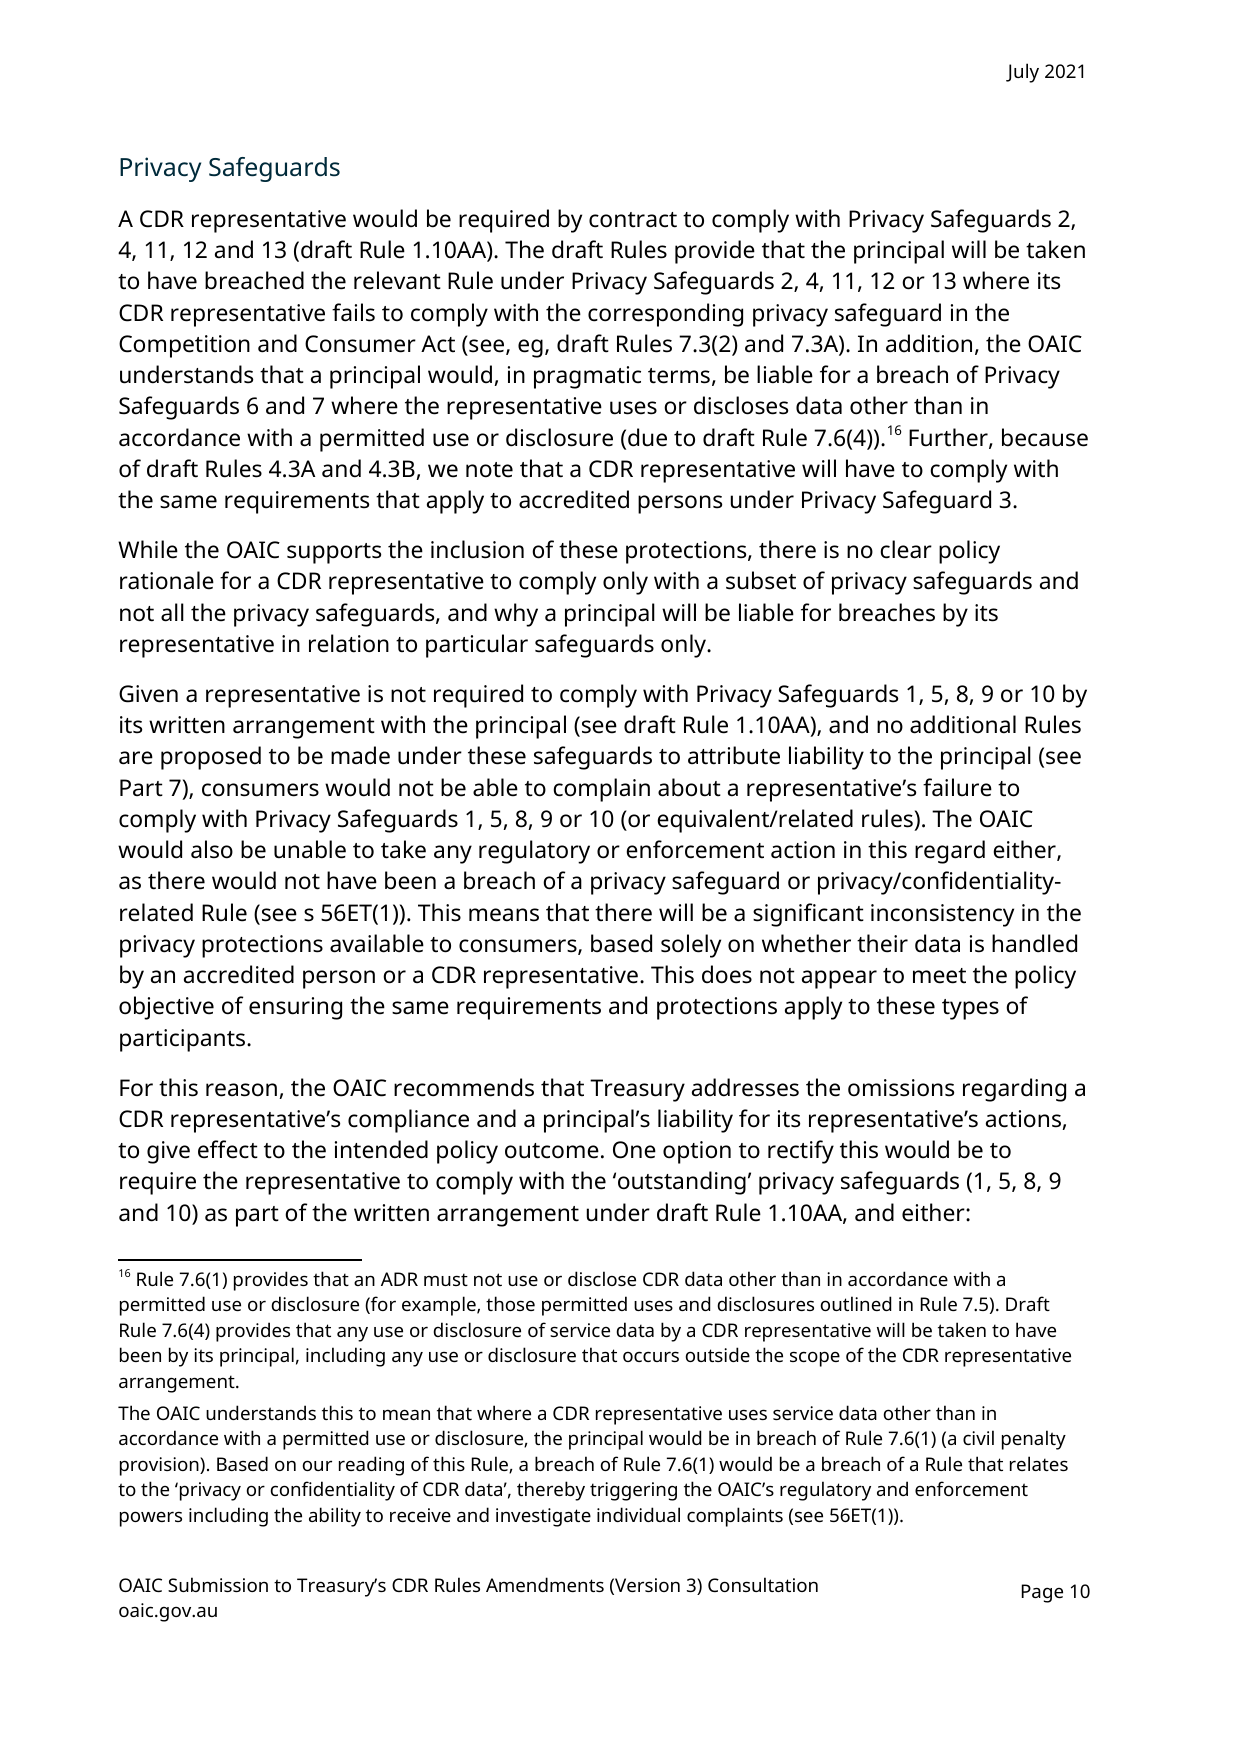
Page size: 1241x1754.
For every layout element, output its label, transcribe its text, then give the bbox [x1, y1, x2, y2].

text For this reason, the OAIC recommends that Treasury addresses the omissions regarding a CDR representative’s compliance and a principal’s liability for its representative’s actions, to give effect to the intended policy outcome. One option to rectify this would be to require the representative to comply with the ‘outstanding’ privacy safeguards (1, 5, 8, 9 and 10) as part of the written arrangement under draft Rule 1.10AA, and either: [118, 1072, 1090, 1228]
text Given a representative is not required to comply with Privacy Safeguards 1, 5, 8, 9 or 10 by its written arrangement with the principal (see draft Rule 1.10AA), and no additional Rules are proposed to be made under these safeguards to attribute liability to the principal (see Part 7), consumers would not be able to complain about a representative’s failure to comply with Privacy Safeguards 1, 5, 8, 9 or 10 (or equivalent/related rules). The OAIC would also be unable to take any regulatory or enforcement action in this regard either, as there would not have been a breach of a privacy safeguard or privacy/confidentiality-related Rule (see s 56ET(1)). This means that there will be a significant inconsistency in the privacy protections available to consumers, based solely on whether their data is handled by an accredited person or a CDR representative. This does not appear to meet the policy objective of ensuring the same requirements and protections apply to these types of participants. [118, 678, 1090, 1053]
subtitle Privacy Safeguards [118, 150, 1090, 184]
text While the OAIC supports the inclusion of these protections, there is no clear policy rationale for a CDR representative to comply only with a subset of privacy safeguards and not all the privacy safeguards, and why a principal will be liable for breaches by its representative in relation to particular safeguards only. [118, 534, 1090, 659]
text A CDR representative would be required by contract to comply with Privacy Safeguards 2, 4, 11, 12 and 13 (draft Rule 1.10AA). The draft Rules provide that the principal will be taken to have breached the relevant Rule under Privacy Safeguards 2, 4, 11, 12 or 13 where its CDR representative fails to comply with the corresponding privacy safeguard in the Competition and Consumer Act (see, eg, draft Rules 7.3(2) and 7.3A). In addition, the OAIC understands that a principal would, in pragmatic terms, be liable for a breach of Privacy Safeguards 6 and 7 where the representative uses or discloses data other than in accordance with a permitted use or disclosure (due to draft Rule 7.6(4)). Further, because of draft Rules 4.3A and 4.3B, we note that a CDR representative will have to comply with the same requirements that apply to accredited persons under Privacy Safeguard 3. [118, 203, 1090, 515]
